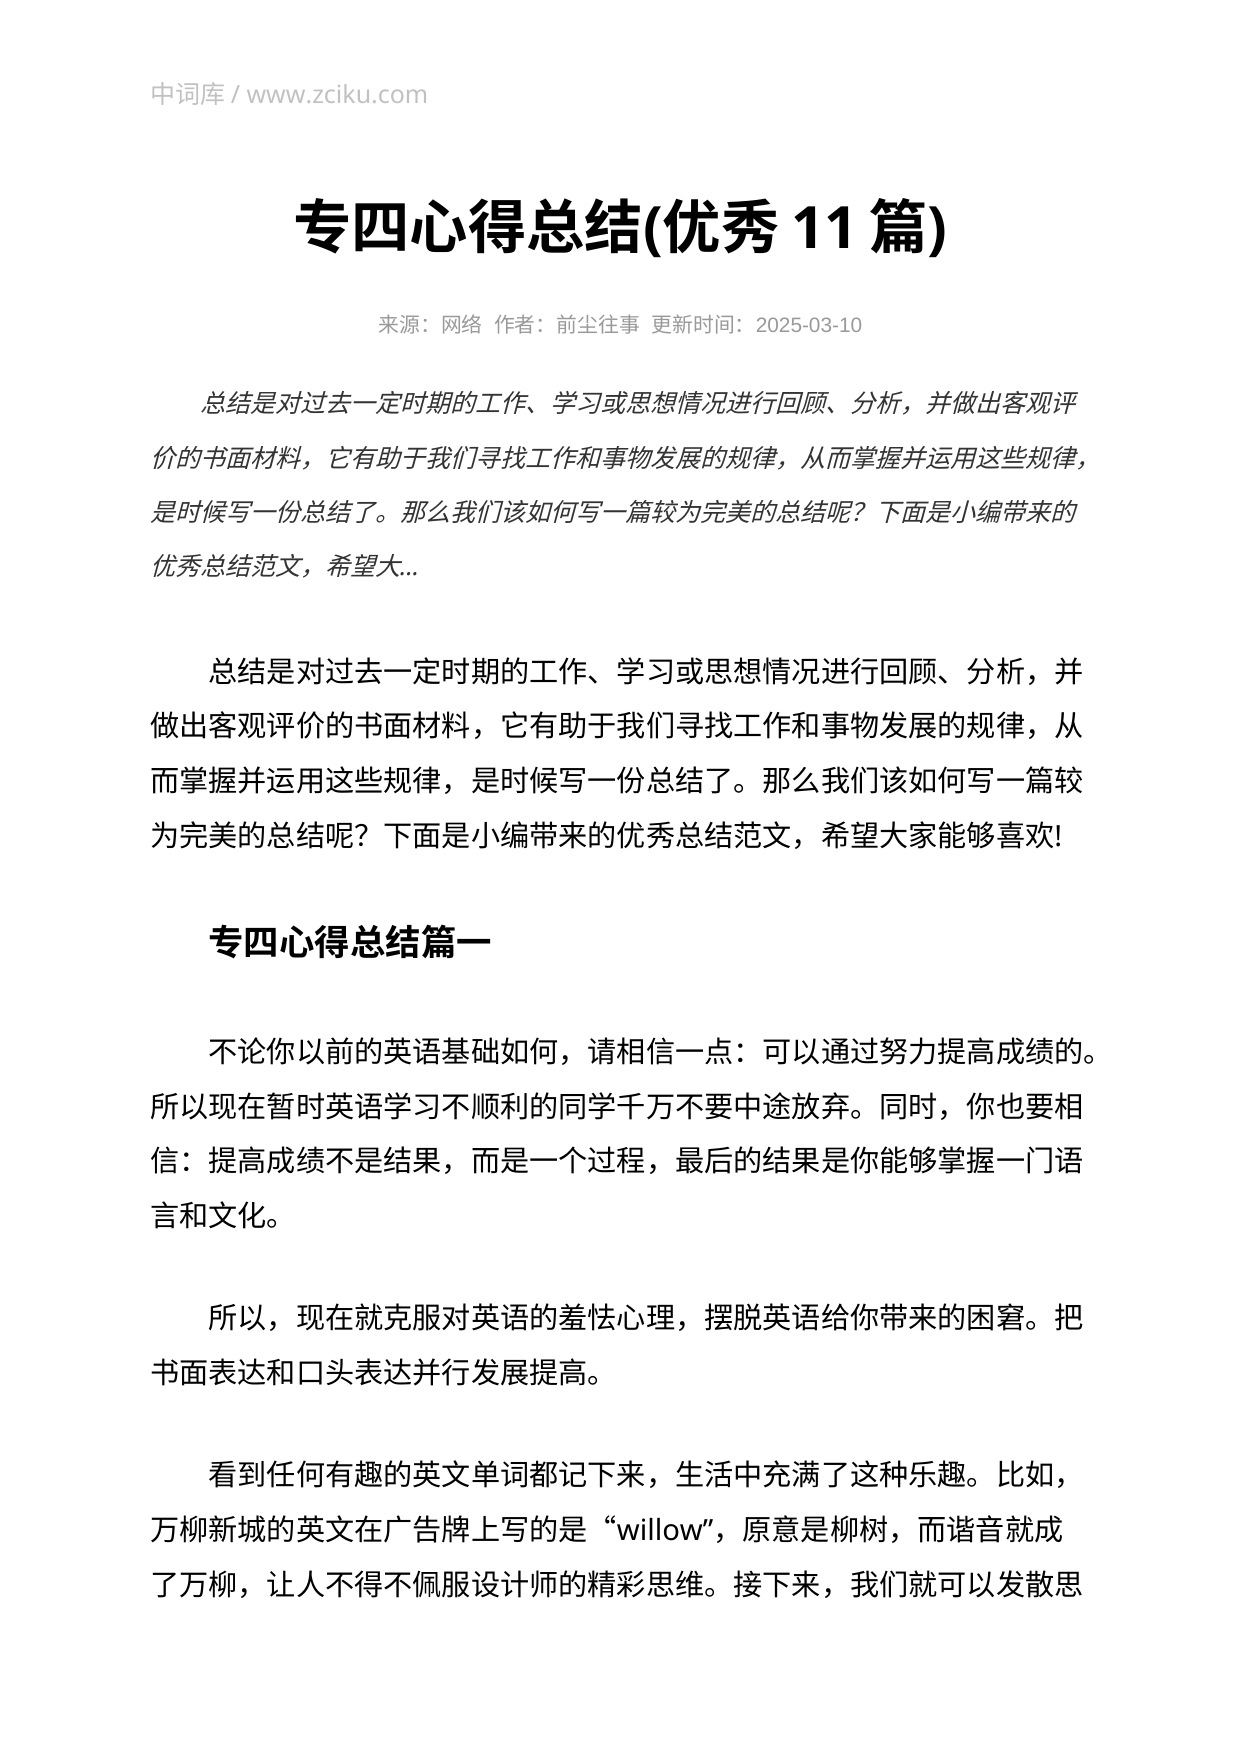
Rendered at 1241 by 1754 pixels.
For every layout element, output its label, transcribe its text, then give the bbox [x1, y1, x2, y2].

text 专四心得总结篇一 [150, 915, 1090, 966]
text 来源：网络 作者：前尘往事 更新时间：2025-03-10 [150, 313, 1090, 337]
text 总结是对过去一定时期的工作、学习或思想情况进行回顾、分析，并做出客观评价的书面材料，它有助于我们寻找工作和事物发展的规律，从而掌握并运用这些规律，是时候写一份总结了。那么我们该如何写一篇较为完美的总结呢？下面是小编带来的优秀总结范文，希望大家能够喜欢! [150, 648, 1090, 855]
text 总结是对过去一定时期的工作、学习或思想情况进行回顾、分析，并做出客观评价的书面材料，它有助于我们寻找工作和事物发展的规律，从而掌握并运用这些规律，是时候写一份总结了。那么我们该如何写一篇较为完美的总结呢？下面是小编带来的优秀总结范文，希望大... [150, 384, 1090, 583]
subtitle 专四心得总结(优秀11篇) [150, 181, 1090, 266]
text 所以，现在就克服对英语的羞怯心理，摆脱英语给你带来的困窘。把书面表达和口头表达并行发展提高。 [150, 1295, 1090, 1392]
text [150, 1451, 1090, 1603]
text 不论你以前的英语基础如何，请相信一点：可以通过努力提高成绩的。所以现在暂时英语学习不顺利的同学千万不要中途放弃。同时，你也要相信：提高成绩不是结果，而是一个过程，最后的结果是你能够掌握一门语言和文化。 [150, 1028, 1090, 1235]
